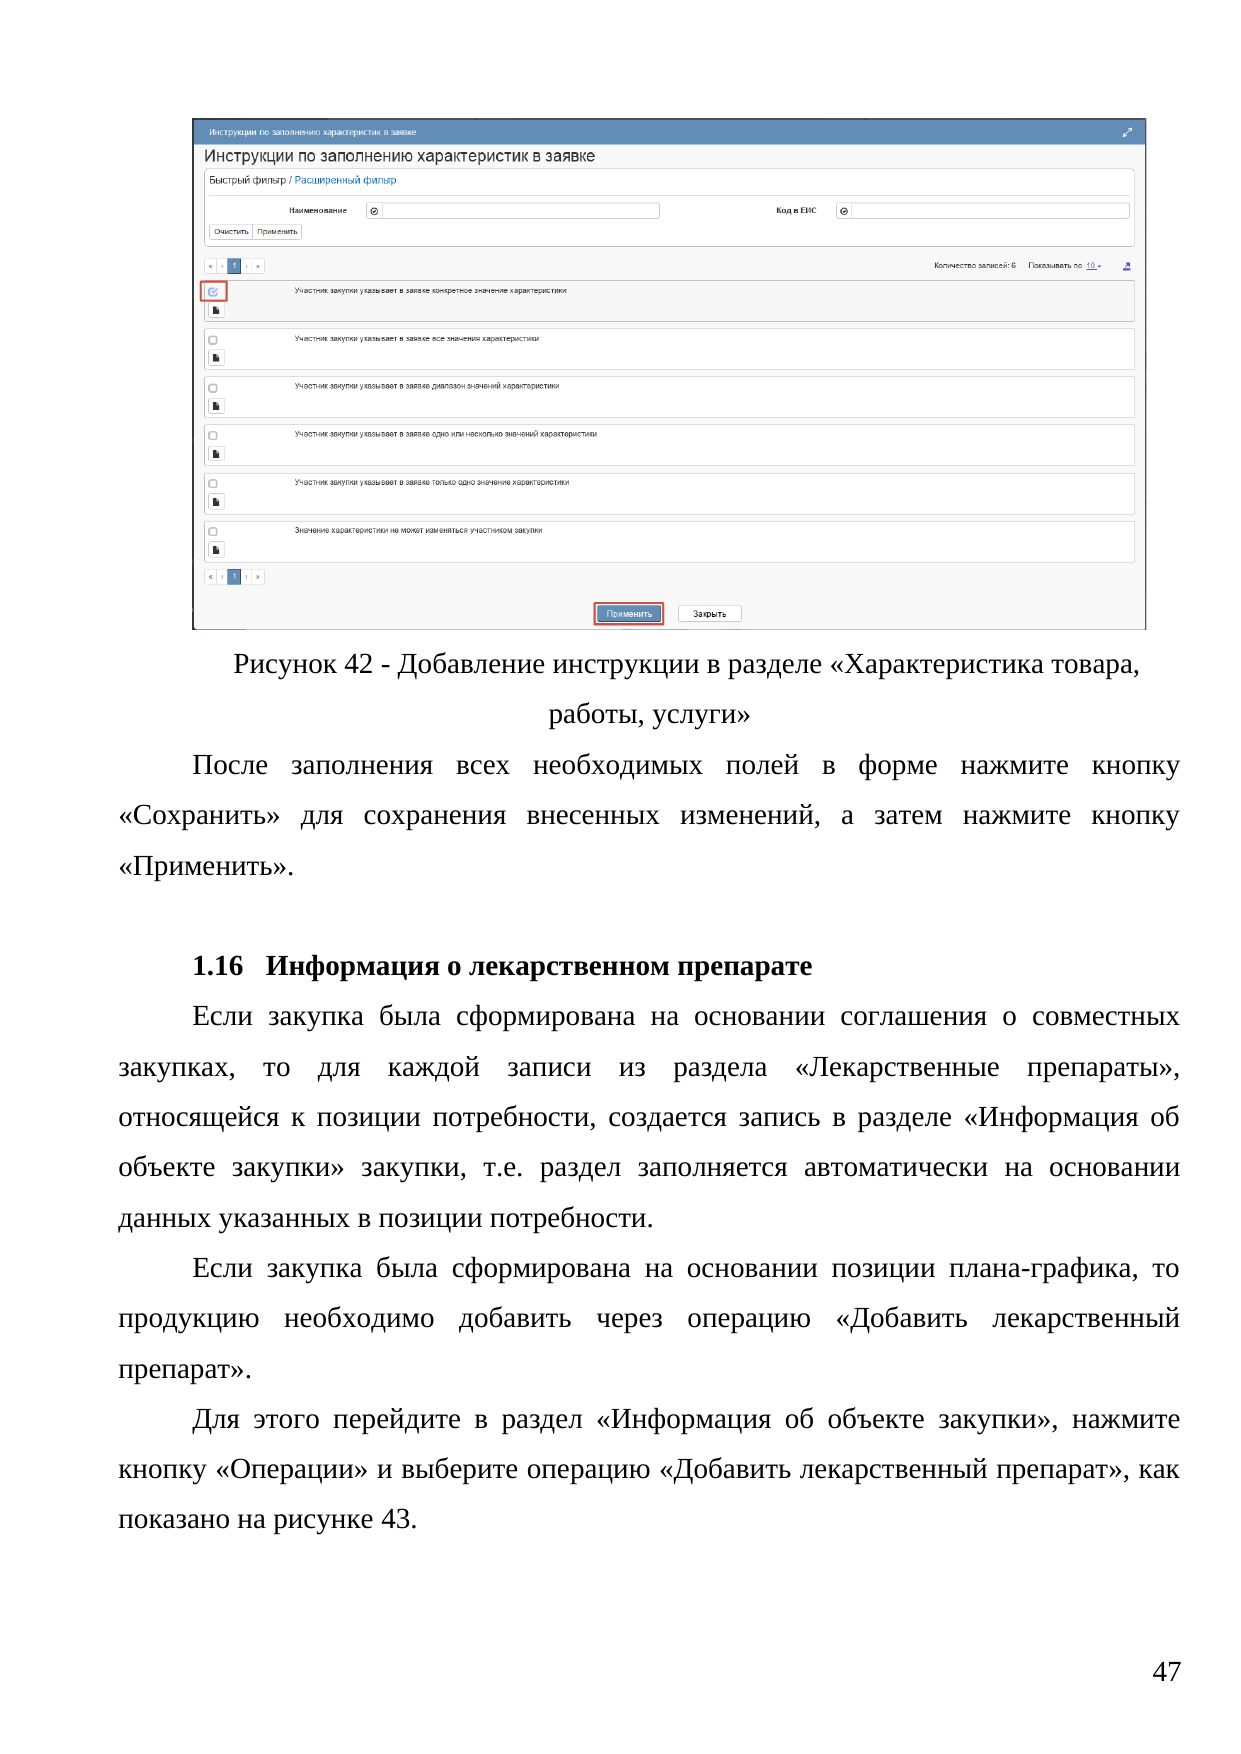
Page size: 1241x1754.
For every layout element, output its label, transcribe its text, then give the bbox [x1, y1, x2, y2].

text После заполнения всех необходимых полей в форме нажмите кнопку «Сохранить» для сохранения внесенных изменений, а затем нажмите кнопку «Применить». [118, 747, 1181, 881]
text Если закупка была сформирована на основании позиции плана-графика, то продукцию необходимо добавить через операцию «Добавить лекарственный препарат». [118, 1250, 1181, 1384]
subtitle Информация о лекарственном препарате [118, 948, 1181, 982]
picture [192, 118, 1147, 630]
text Если закупка была сформирована на основании соглашения о совместных закупках, то для каждой записи из раздела «Лекарственные препараты», относящейся к позиции потребности, создается запись в разделе «Информация об объекте закупки» закупки, т.е. раздел заполняется автоматически на основании данных указанных в позиции потребности. [118, 998, 1181, 1233]
text Для этого перейдите в раздел «Информация об объекте закупки», нажмите кнопку «Операции» и выберите операцию «Добавить лекарственный препарат», как показано на рисунке 43. [118, 1401, 1181, 1535]
